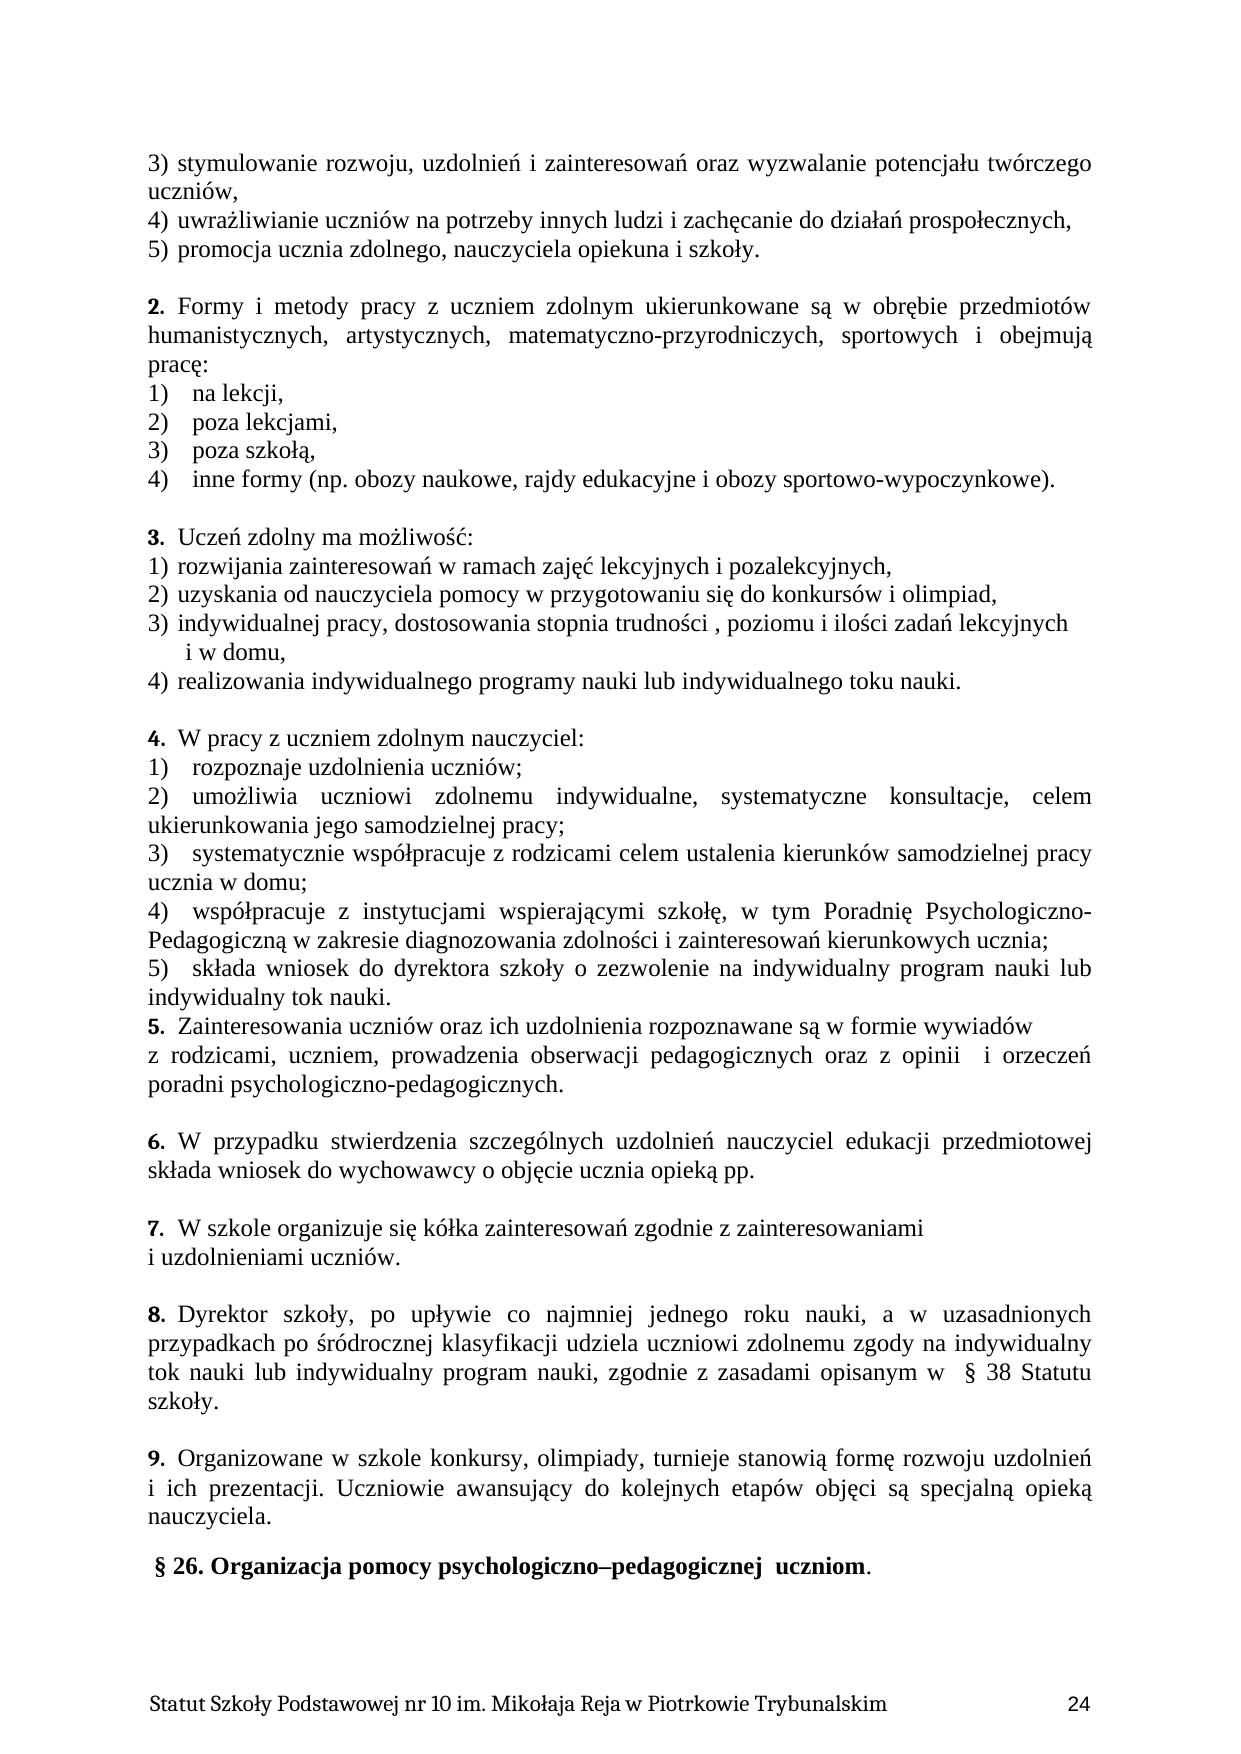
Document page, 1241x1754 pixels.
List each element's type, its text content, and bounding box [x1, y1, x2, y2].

list Formy i metody pracy z uczniem zdolnym ukierunkowane są w obrębie przedmiotów humanistycznych, artystycznych, matematyczno-przyrodniczych, sportowych i obejmują pracę: [148, 291, 1093, 378]
list promocja ucznia zdolnego, nauczyciela opiekuna i szkoły. [148, 234, 1093, 263]
list rozpoznaje uzdolnienia uczniów; [148, 752, 1093, 781]
list poza lekcjami, [148, 407, 1093, 435]
list uwrażliwianie uczniów na potrzeby innych ludzi i zachęcanie do działań prospołecznych, [148, 205, 1093, 234]
text § 26. Organizacja pomocy psychologiczno–pedagogicznej uczniom. [148, 1551, 1093, 1580]
list na lekcji, [148, 378, 1093, 407]
list inne formy (np. obozy naukowe, rajdy edukacyjne i obozy sportowo-wypoczynkowe). [148, 464, 1093, 493]
list uzyskania od nauczyciela pomocy w przygotowaniu się do konkursów i olimpiad, [148, 579, 1093, 608]
text z rodzicami, uczniem, prowadzenia obserwacji pedagogicznych oraz z opinii i orzeczeń poradni psychologiczno-pedagogicznych. [148, 1040, 1093, 1098]
list systematycznie współpracuje z rodzicami celem ustalenia kierunków samodzielnej pracy ucznia w domu; [148, 838, 1093, 896]
list poza szkołą, [148, 435, 1093, 464]
list W przypadku stwierdzenia szczególnych uzdolnień nauczyciel edukacji przedmiotowej składa wniosek do wychowawcy o objęcie ucznia opieką pp. [148, 1126, 1093, 1184]
list Zainteresowania uczniów oraz ich uzdolnienia rozpoznawane są w formie wywiadów [148, 1011, 1093, 1040]
list współpracuje z instytucjami wspierającymi szkołę, w tym Poradnię Psychologiczno-Pedagogiczną w zakresie diagnozowania zdolności i zainteresowań kierunkowych ucznia; [148, 896, 1093, 953]
list składa wniosek do dyrektora szkoły o zezwolenie na indywidualny program nauki lub indywidualny tok nauki. [148, 953, 1093, 1011]
list Dyrektor szkoły, po upływie co najmniej jednego roku nauki, a w uzasadnionych przypadkach po śródrocznej klasyfikacji udziela uczniowi zdolnemu zgody na indywidualny tok nauki lub indywidualny program nauki, zgodnie z zasadami opisanym w § 38 Statutu szkoły. [148, 1299, 1093, 1415]
list W pracy z uczniem zdolnym nauczyciel: [148, 723, 1093, 752]
list Organizowane w szkole konkursy, olimpiady, turnieje stanowią formę rozwoju uzdolnień i ich prezentacji. Uczniowie awansujący do kolejnych etapów objęci są specjalną opieką nauczyciela. [148, 1443, 1093, 1530]
list rozwijania zainteresowań w ramach zajęć lekcyjnych i pozalekcyjnych, [148, 551, 1093, 579]
list umożliwia uczniowi zdolnemu indywidualne, systematyczne konsultacje, celem ukierunkowania jego samodzielnej pracy; [148, 781, 1093, 838]
list stymulowanie rozwoju, uzdolnień i zainteresowań oraz wyzwalanie potencjału twórczego uczniów, [148, 148, 1093, 205]
list W szkole organizuje się kółka zainteresowań zgodnie z zainteresowaniami i uzdolnieniami uczniów. [148, 1213, 1093, 1271]
text i w domu, [148, 637, 1093, 666]
list indywidualnej pracy, dostosowania stopnia trudności , poziomu i ilości zadań lekcyjnych [148, 608, 1093, 637]
list realizowania indywidualnego programy nauki lub indywidualnego toku nauki. [148, 666, 1093, 694]
list Uczeń zdolny ma możliwość: [148, 522, 1093, 551]
